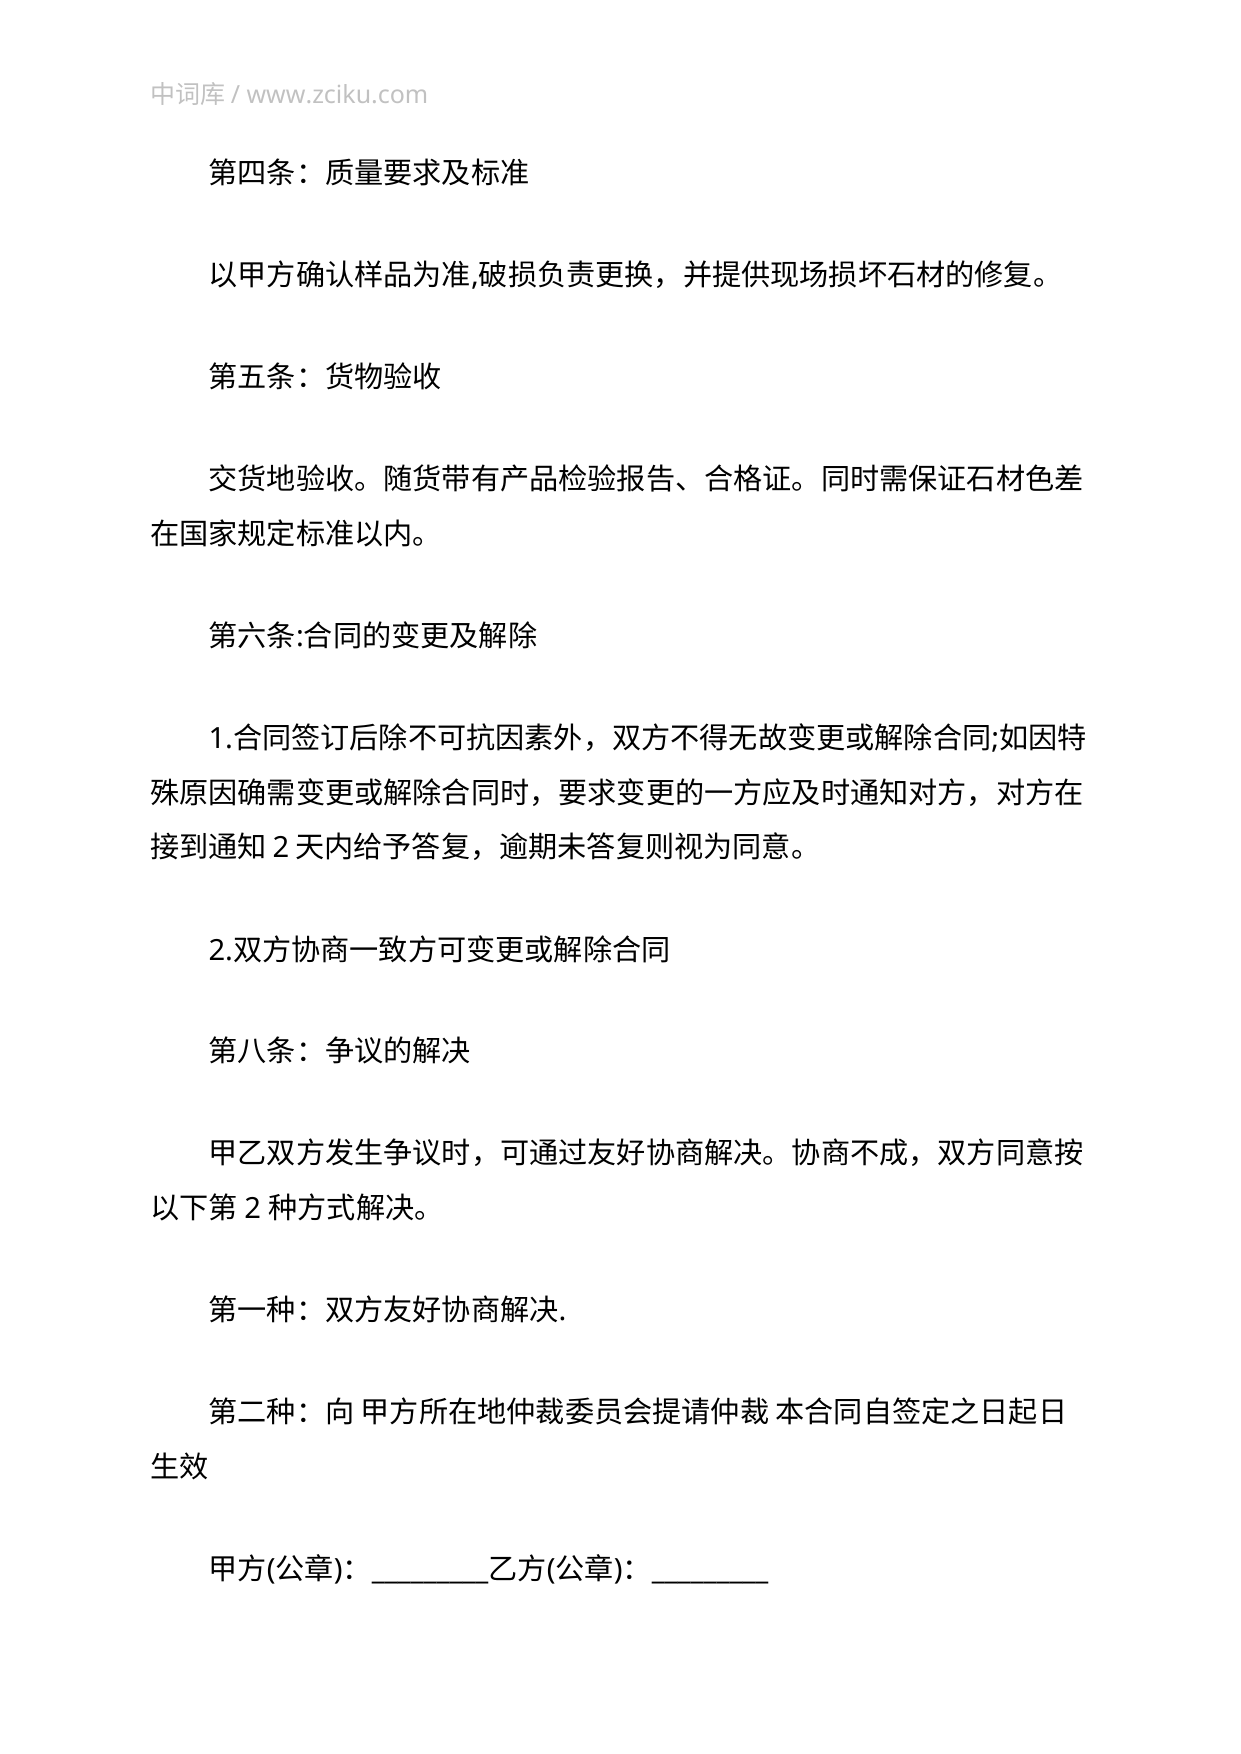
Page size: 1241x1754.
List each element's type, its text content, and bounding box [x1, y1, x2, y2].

text 交货地验收。随货带有产品检验报告、合格证。同时需保证石材色差在国家规定标准以内。 [150, 456, 1090, 553]
text 甲乙双方发生争议时，可通过友好协商解决。协商不成，双方同意按以下第 2 种方式解决。 [150, 1130, 1090, 1227]
text 第八条：争议的解决 [150, 1028, 1090, 1070]
text 以甲方确认样品为准,破损负责更换，并提供现场损坏石材的修复。 [150, 252, 1090, 294]
text 1.合同签订后除不可抗因素外，双方不得无故变更或解除合同;如因特殊原因确需变更或解除合同时，要求变更的一方应及时通知对方，对方在接到通知2天内给予答复，逾期未答复则视为同意。 [150, 714, 1090, 866]
text 2.双方协商一致方可变更或解除合同 [150, 926, 1090, 968]
text 第二种：向 甲方所在地仲裁委员会提请仲裁 本合同自签定之日起日生效 [150, 1389, 1090, 1486]
text 甲方(公章)：_________乙方(公章)：_________ [150, 1545, 1090, 1588]
text 第四条：质量要求及标准 [150, 150, 1090, 192]
text 第六条:合同的变更及解除 [150, 612, 1090, 654]
text 第一种：双方友好协商解决. [150, 1287, 1090, 1329]
text 第五条：货物验收 [150, 354, 1090, 396]
